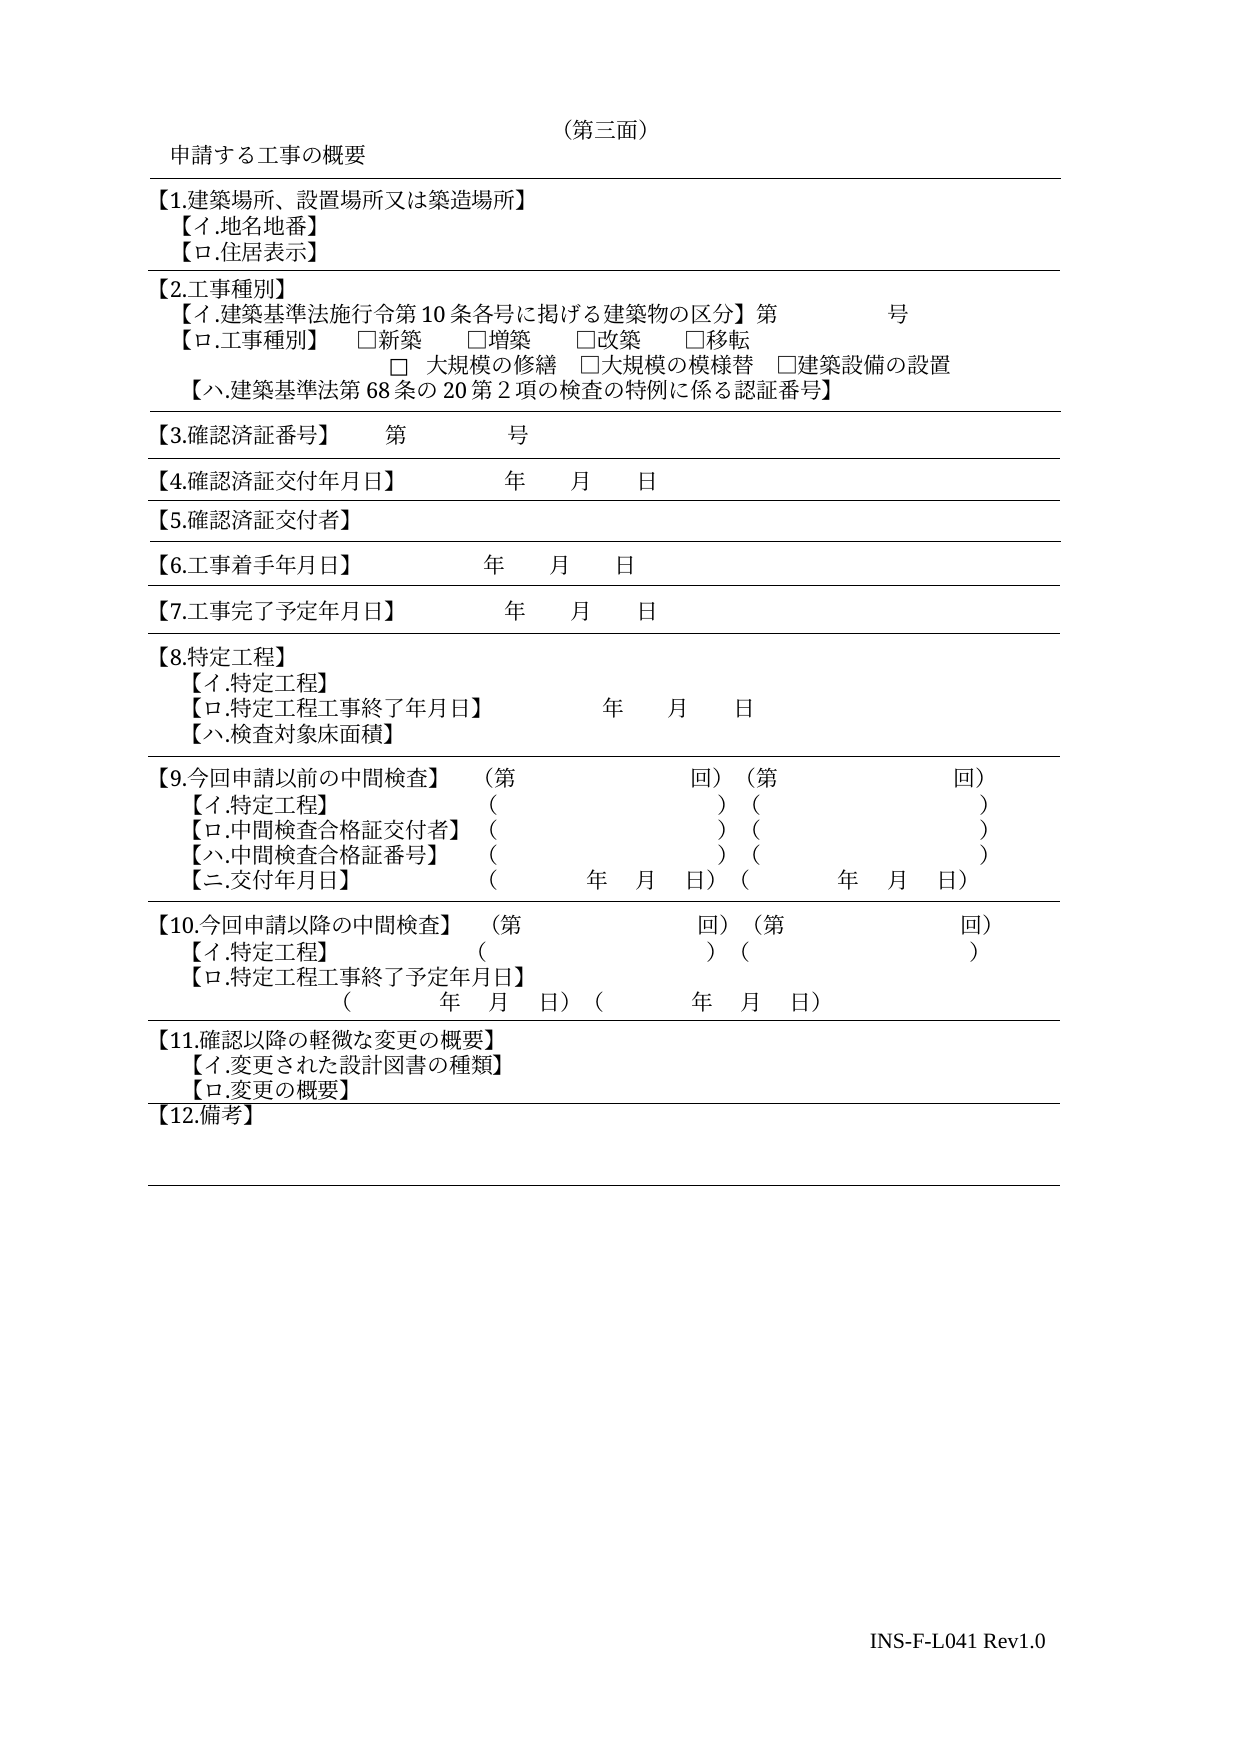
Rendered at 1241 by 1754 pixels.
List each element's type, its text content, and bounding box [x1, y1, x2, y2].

text （ 年 月 日）（ 年 月 日） [148, 990, 1063, 1016]
text 【1.建築場所、設置場所又は築造場所】 [148, 181, 1063, 214]
text 【4.確認済証交付年月日】 年 月 日 [148, 462, 1063, 496]
text 【2.工事種別】 [148, 277, 1063, 303]
text 【3.確認済証番号】 第 号 [148, 416, 1063, 449]
text 【ロ.工事種別】 □新築 □増築 □改築 □移転 [148, 328, 1063, 353]
text 【ニ.交付年月日】 （ 年 月 日）（ 年 月 日） [148, 869, 1063, 894]
text 【イ.地名地番】 [148, 214, 1063, 240]
text 【イ.特定工程】 （ ）（ ） [148, 940, 1063, 965]
text 【5.確認済証交付者】 [148, 508, 1063, 533]
text 【ハ.建築基準法第68条の20第２項の検査の特例に係る認証番号】 [148, 378, 1063, 403]
text 【9.今回申請以前の中間検査】 （第 回）（第 回） [148, 759, 1063, 793]
text 【7.工事完了予定年月日】 年 月 日 [148, 592, 1063, 625]
text 【ロ.特定工程工事終了年月日】 年 月 日 [148, 697, 1063, 722]
text 【ハ.中間検査合格証番号】 （ ）（ ） [148, 843, 1063, 869]
text 【ロ.住居表示】 [148, 240, 1063, 265]
text 【ハ.検査対象床面積】 [148, 722, 1063, 747]
text 【イ.特定工程】 （ ）（ ） [148, 793, 1063, 818]
text 【ロ.中間検査合格証交付者】 （ ）（ ） [148, 818, 1063, 843]
text 【10.今回申請以降の中間検査】 （第 回）（第 回） [148, 906, 1063, 940]
text 【12.備考】 [148, 1104, 1063, 1129]
text 【8.特定工程】 [148, 638, 1063, 671]
list 大規模の修繕 □大規模の模様替 □建築設備の設置 [388, 353, 1063, 378]
text 【11.確認以降の軽微な変更の概要】 [148, 1028, 1063, 1053]
text 【イ.特定工程】 [148, 671, 1063, 697]
text 申請する工事の概要 [148, 143, 1063, 168]
text 【イ.変更された設計図書の種類】 [148, 1053, 1063, 1078]
text 【ロ.変更の概要】 [148, 1078, 1063, 1104]
text （第三面） [148, 118, 1063, 143]
text 【6.工事着手年月日】 年 月 日 [148, 546, 1063, 579]
text 【イ.建築基準法施行令第10条各号に掲げる建築物の区分】第 号 [148, 303, 1063, 328]
text 【ロ.特定工程工事終了予定年月日】 [148, 965, 1063, 990]
